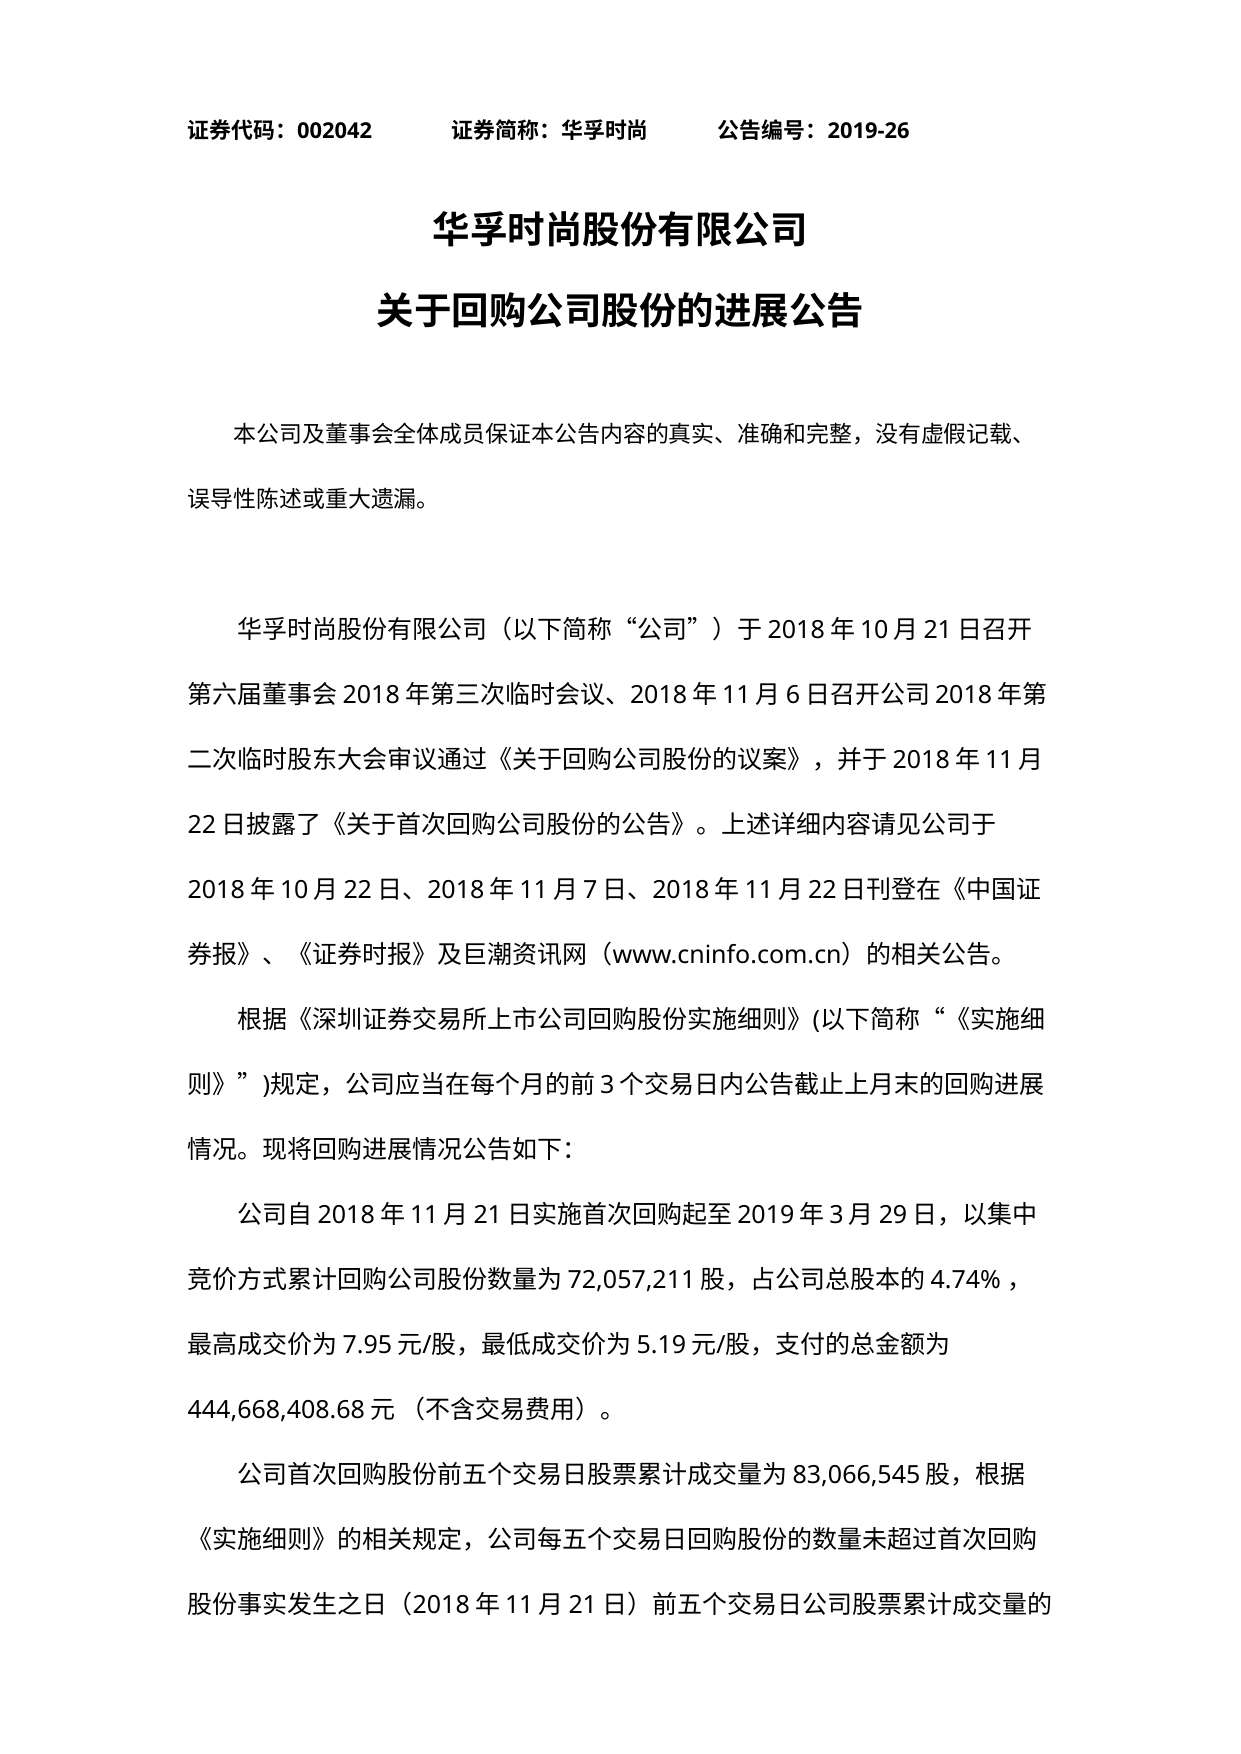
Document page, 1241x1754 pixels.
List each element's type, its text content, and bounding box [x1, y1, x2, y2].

text 华孚时尚股份有限公司（以下简称“公司”）于2018年10月21日召开第六届董事会2018年第三次临时会议、2018年11月6日召开公司2018年第二次临时股东大会审议通过《关于回购公司股份的议案》，并于2018年11月22日披露了《关于首次回购公司股份的公告》。上述详细内容请见公司于2018年10月22日、2018年11月7日、2018年11月22日刊登在《中国证券报》、《证券时报》及巨潮资讯网（www.cninfo.com.cn）的相关公告。 [187, 595, 1053, 985]
text 根据《深圳证券交易所上市公司回购股份实施细则》(以下简称“《实施细则》”)规定，公司应当在每个月的前3个交易日内公告截止上月末的回购进展情况。现将回购进展情况公告如下： [187, 985, 1053, 1180]
text 公司自2018年11月21日实施首次回购起至2019年3月29日，以集中竞价方式累计回购公司股份数量为72,057,211股，占公司总股本的4.74% ，最高成交价为7.95元/股，最低成交价为5.19元/股，支付的总金额为444,668,408.68元 （不含交易费用）。 [187, 1180, 1053, 1440]
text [187, 1440, 1053, 1635]
text 证券代码：002042 证券简称：华孚时尚 公告编号：2019-26 [187, 113, 1053, 146]
text 本公司及董事会全体成员保证本公告内容的真实、准确和完整，没有虚假记载、误导性陈述或重大遗漏。 [187, 400, 1053, 530]
text 关于回购公司股份的进展公告 [187, 276, 1053, 341]
text 华孚时尚股份有限公司 [187, 194, 1053, 259]
